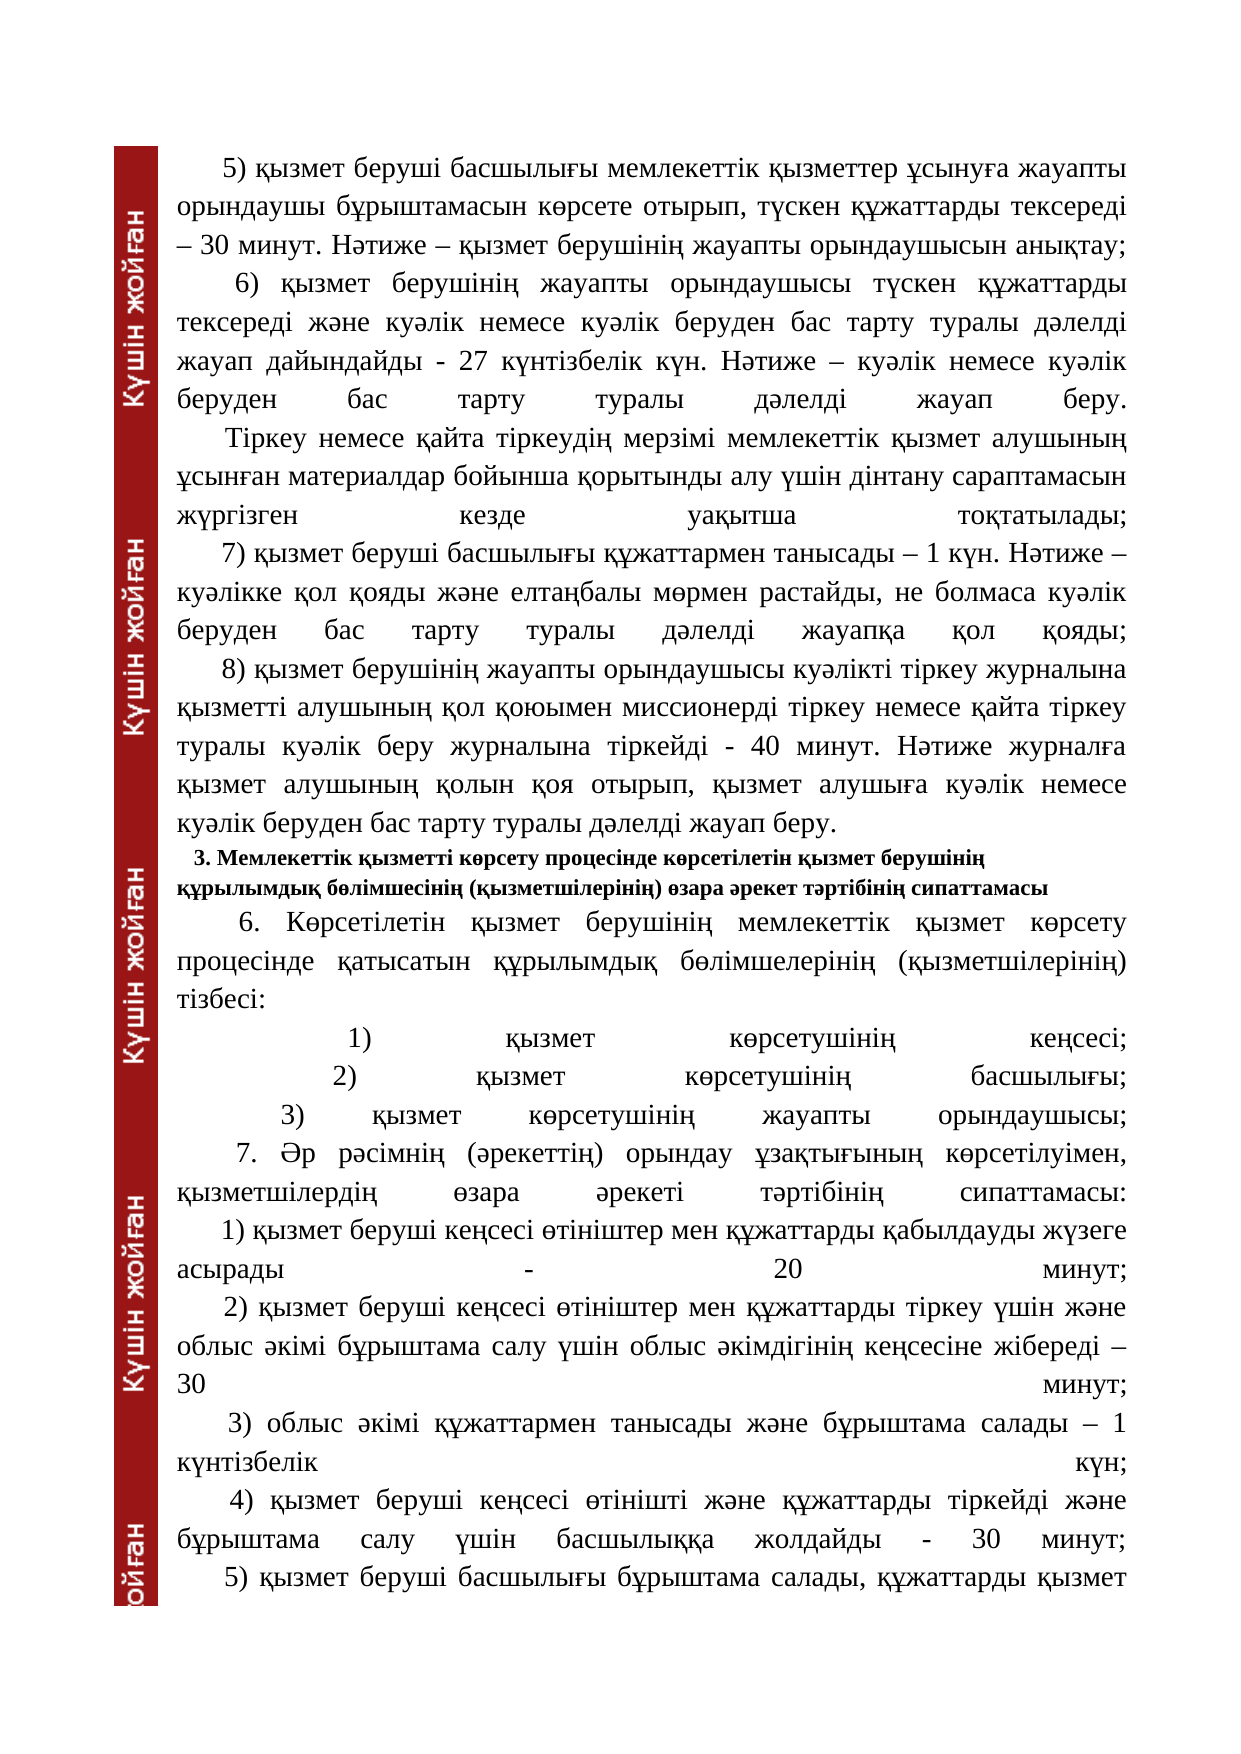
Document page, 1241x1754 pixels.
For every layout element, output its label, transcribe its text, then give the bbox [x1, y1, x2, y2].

picture [114, 839, 158, 844]
picture [114, 146, 158, 150]
picture [114, 1593, 158, 1606]
picture [114, 900, 158, 904]
text 3. Мемлекеттік қызметті көрсету процесінде көрсетілетін қызмет берушінің құрылымдық бөлімшесінің (қызметшілерінің) өзара әрекет тәртібінің сипаттамасы [112, 844, 1128, 900]
